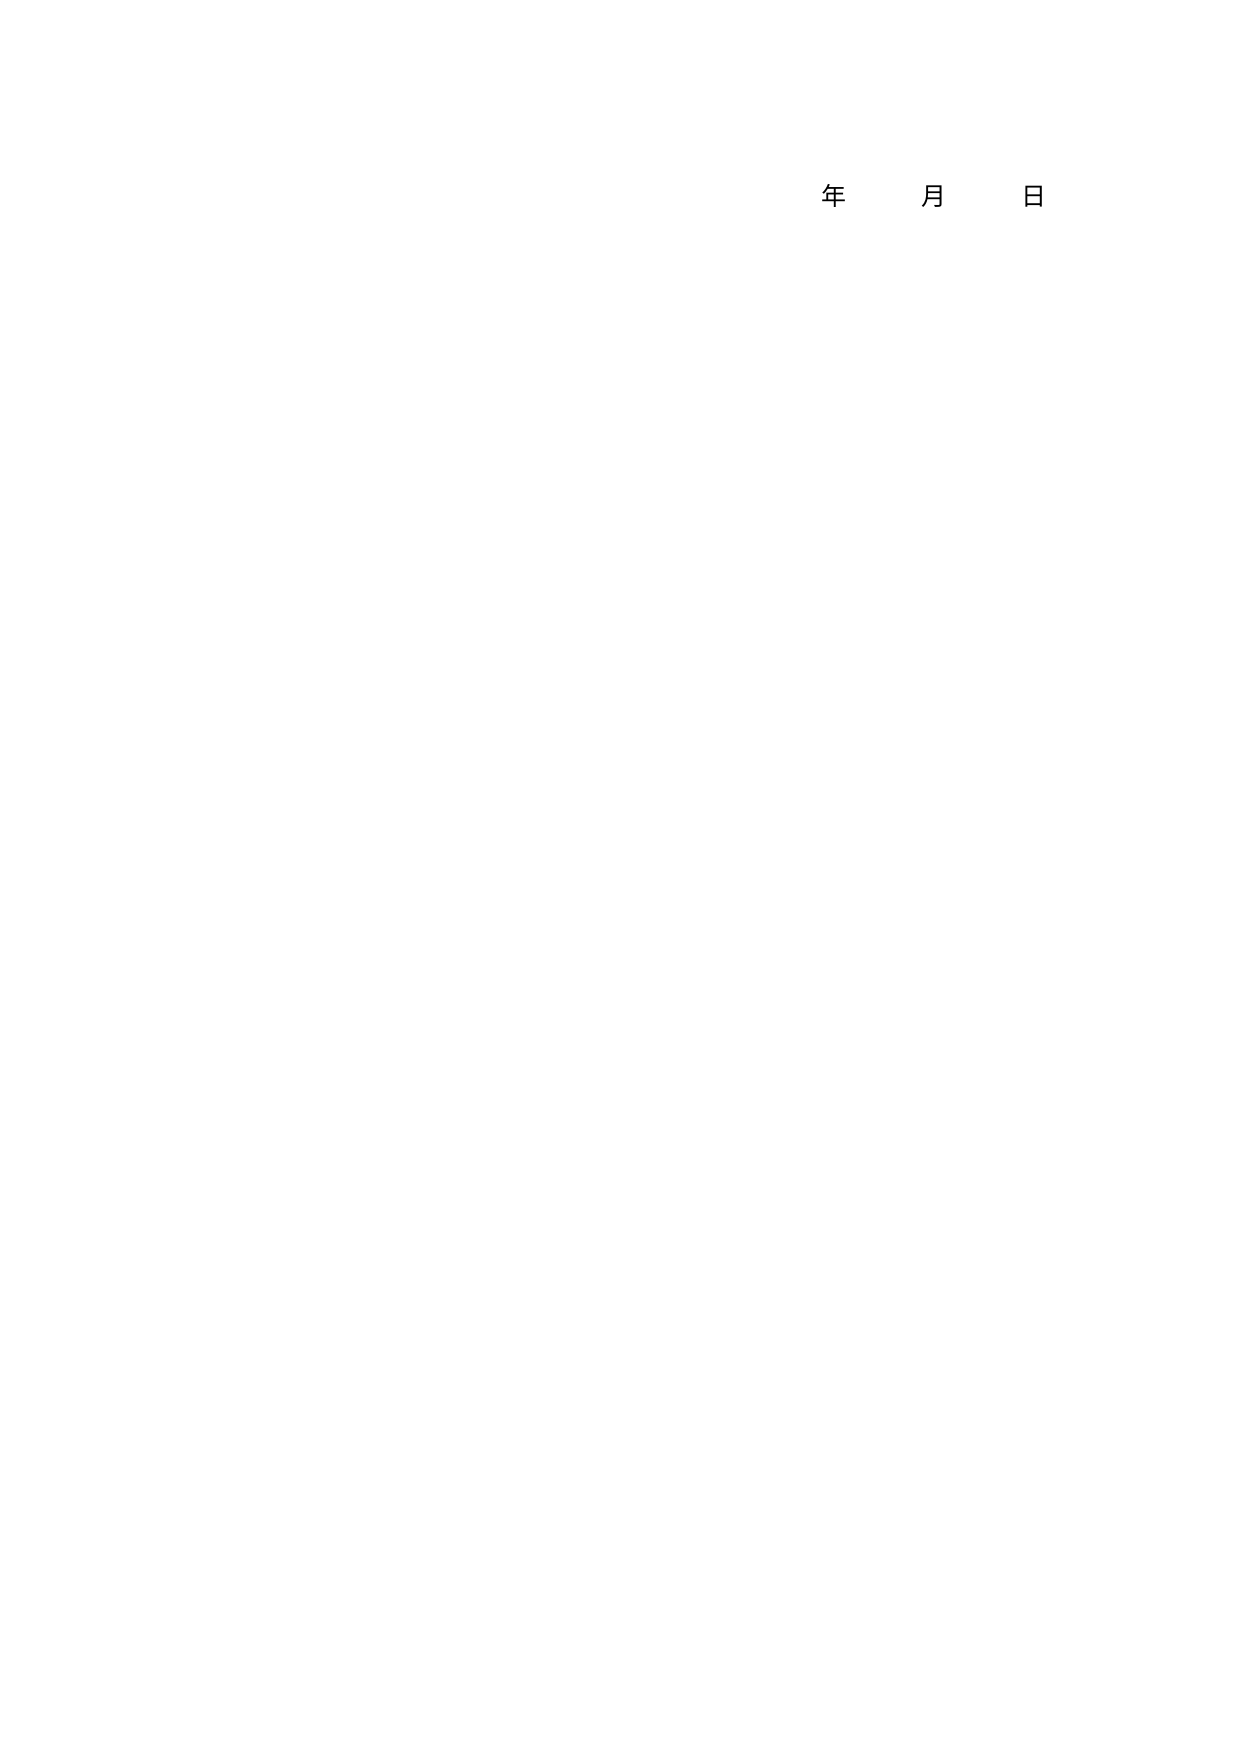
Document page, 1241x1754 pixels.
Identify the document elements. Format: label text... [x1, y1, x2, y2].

text 年 月 日 [187, 162, 1053, 227]
